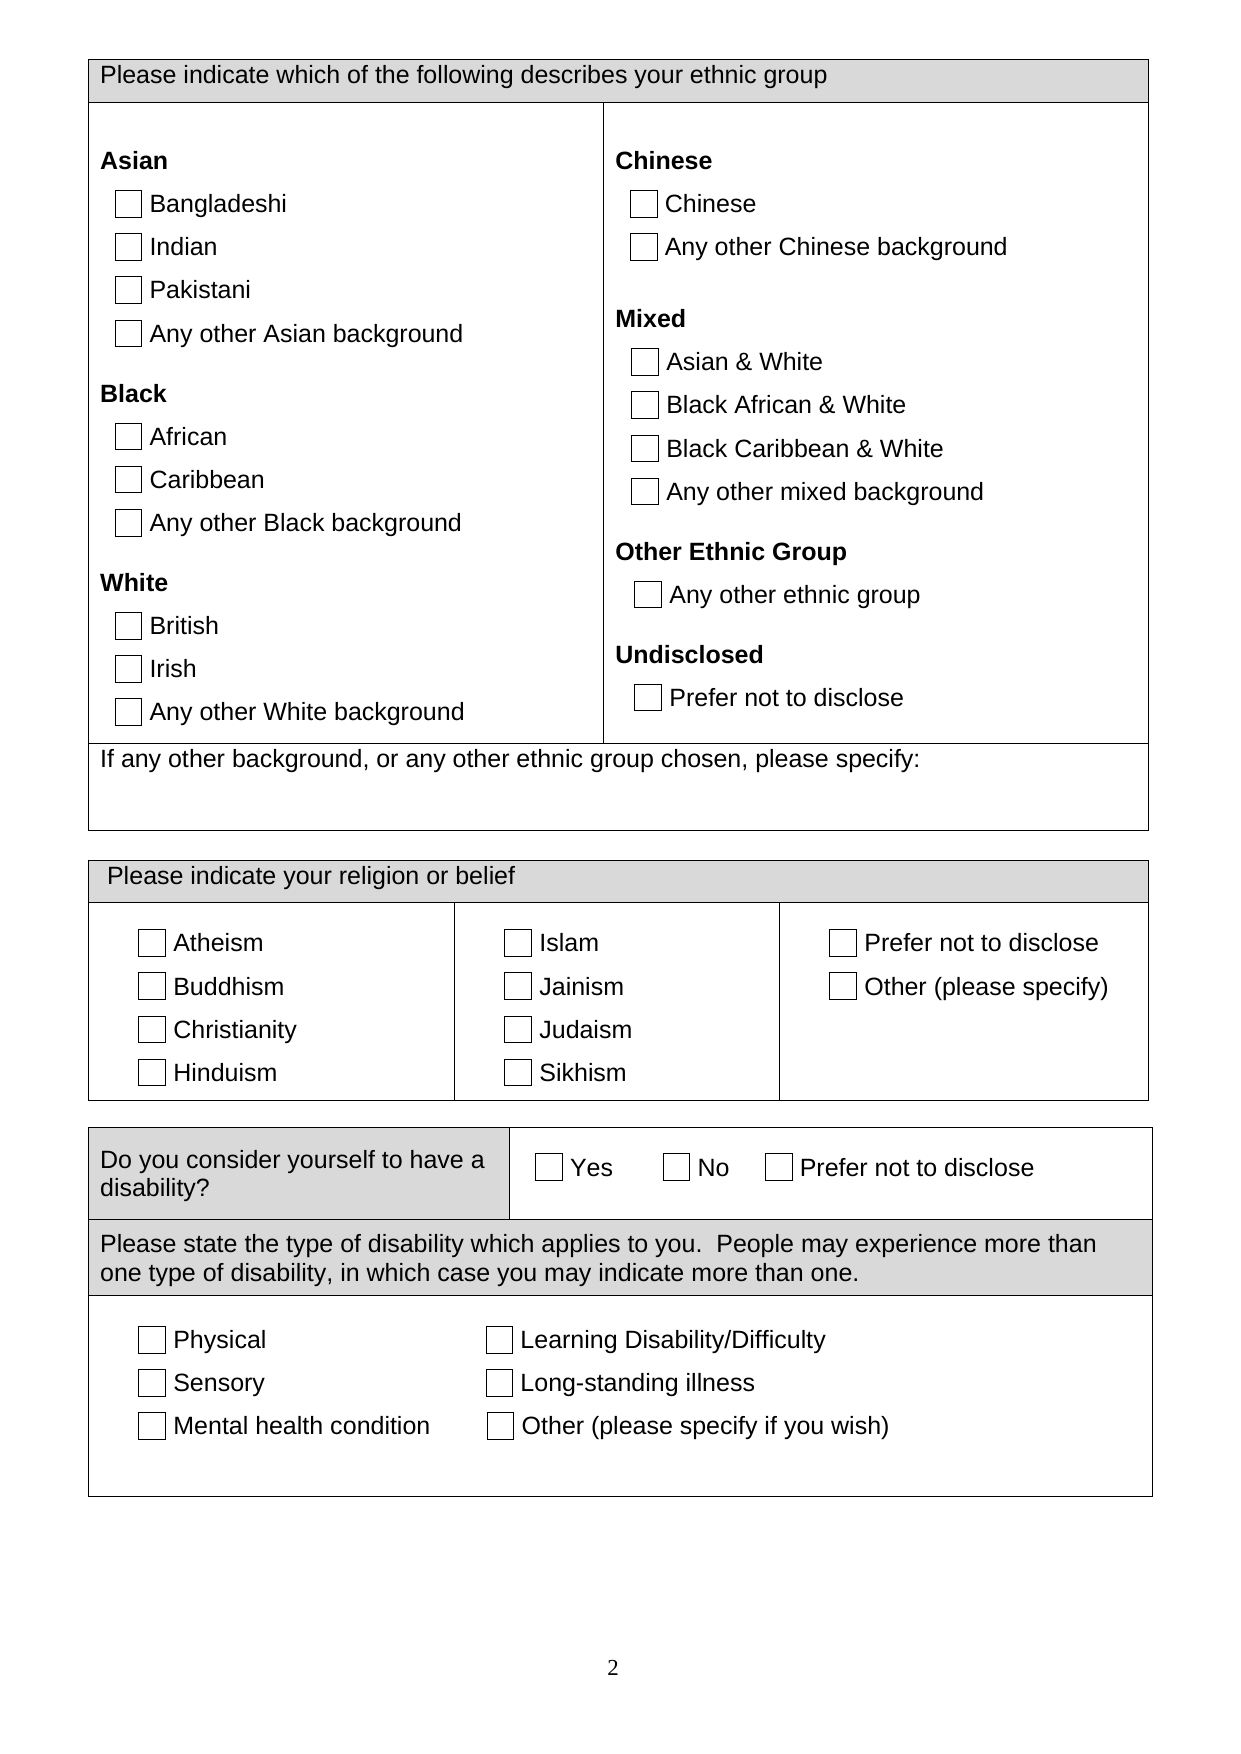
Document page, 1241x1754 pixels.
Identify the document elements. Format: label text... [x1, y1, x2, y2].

table_cell Islam Jainism Judaism Sikhism [455, 903, 779, 1099]
table_cell Prefer not to disclose Other (please specify) [780, 903, 1148, 1099]
table_cell Atheism Buddhism Christianity Hinduism [89, 903, 454, 1099]
table_header Please indicate which of the following describes your ethnic group [89, 60, 1148, 102]
table_header Please indicate your religion or belief [89, 861, 1148, 902]
table_header Yes No Prefer not to disclose [510, 1128, 1152, 1219]
table_cell If any other background, or any other ethnic group chosen, please specify: [89, 744, 1148, 830]
table_header Do you consider yourself to have a disability? [89, 1128, 509, 1219]
table_cell Please state the type of disability which applies to you. People may experience more than one type of disability, in which case you may indicate more than one. [89, 1220, 1152, 1295]
table_cell Asian Bangladeshi Indian Pakistani Any other Asian background Black African Caribbean Any other Black background White British Irish Any other White background [89, 103, 603, 743]
table_cell Physical Learning Disability/Difficulty Sensory Long-standing illness Mental health condition Other (please specify if you wish) [89, 1296, 1152, 1496]
table_cell Chinese Chinese Any other Chinese background Mixed Asian & White Black African & White Black Caribbean & White Any other mixed background Other Ethnic Group Any other ethnic group Undisclosed Prefer not to disclose [604, 103, 1148, 743]
